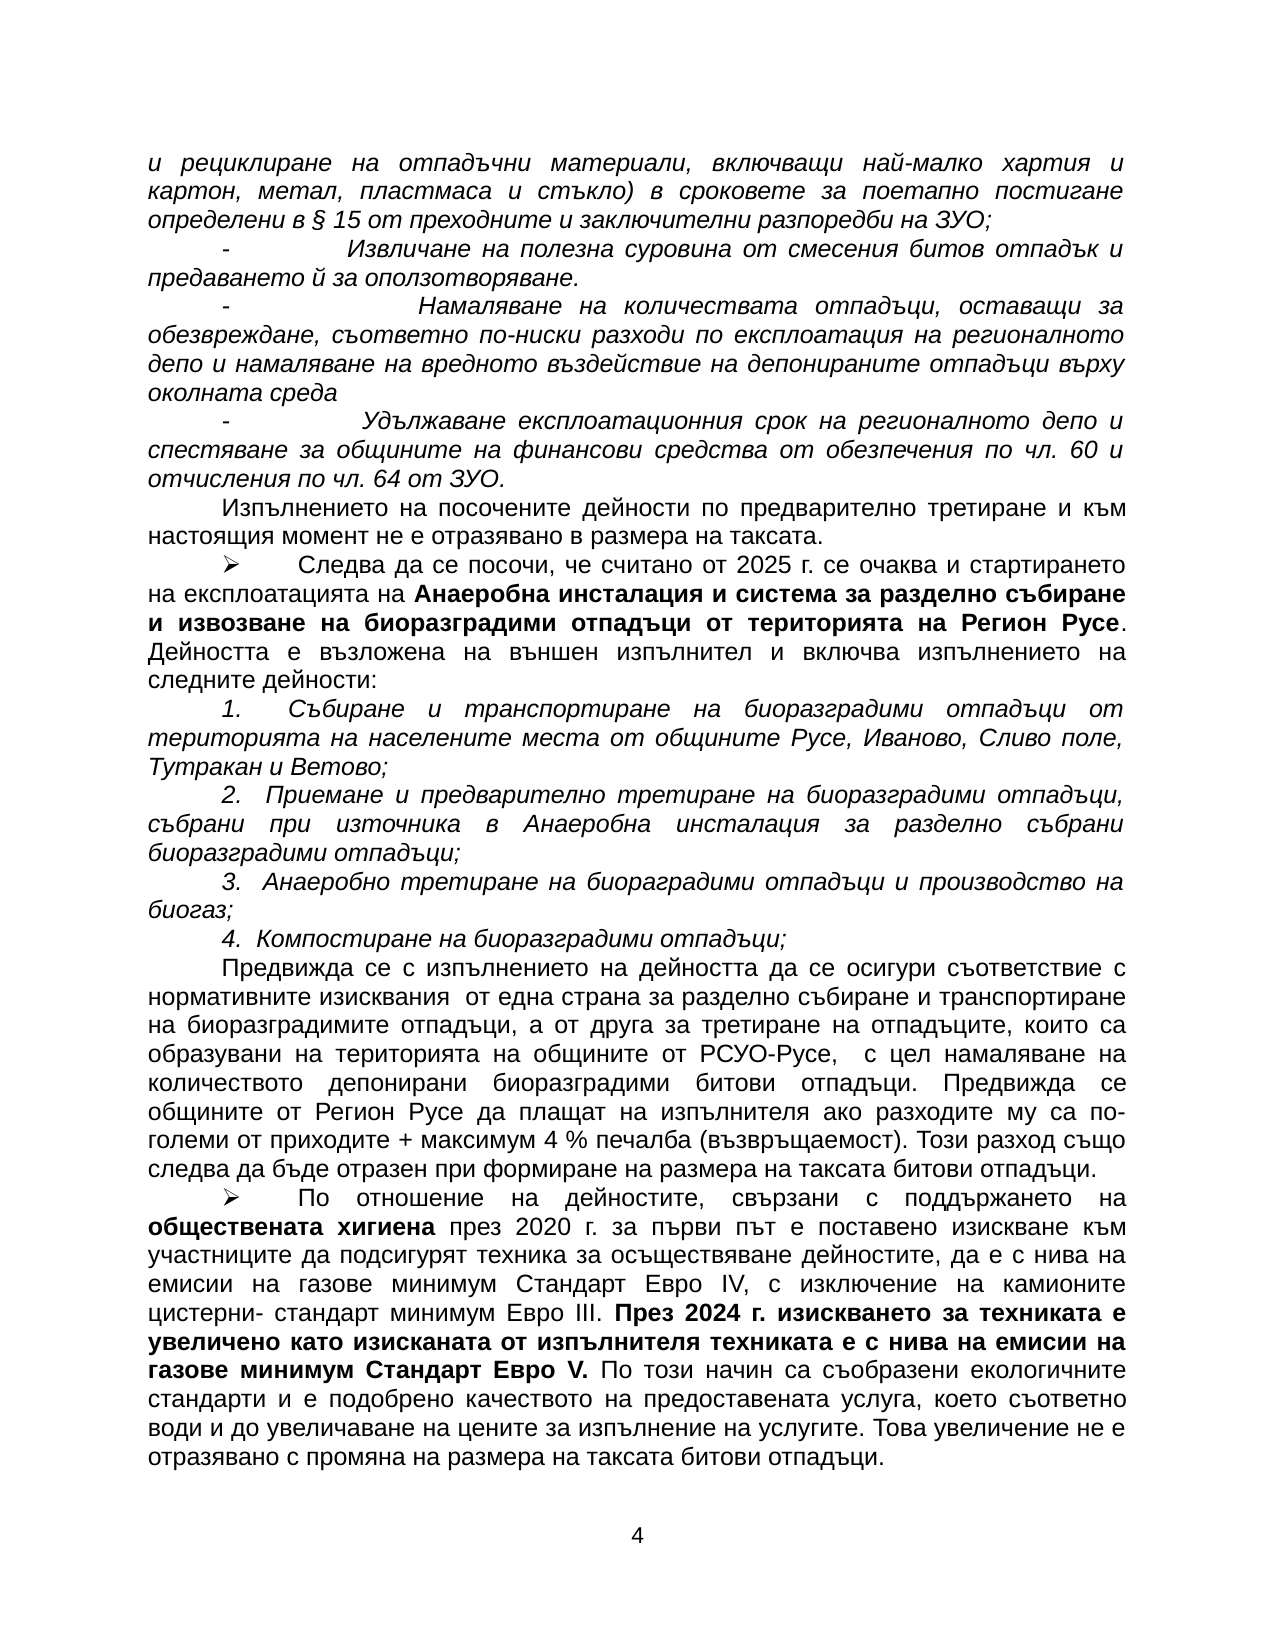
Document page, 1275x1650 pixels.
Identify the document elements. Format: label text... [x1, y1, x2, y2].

text 3. Анаеробно третиране на биораградими отпадъци и производство на биогаз; [148, 866, 1127, 924]
text - Удължаване експлоатационния срок на регионалното депо и спестяване за общините на финансови средства от обезпечения по чл. 60 и отчисления по чл. 64 от ЗУО. [148, 406, 1127, 493]
text Предвижда се с изпълнението на дейността да се осигури съответствие с нормативните изисквания от една страна за разделно събиране и транспортиране на биоразградимите отпадъци, а от друга за третиране на отпадъците, които са образувани на територията на общините от РСУО-Русе, с цел намаляване на количеството депонирани биоразградими битови отпадъци. Предвижда се общините от Регион Русе да плащат на изпълнителя ако разходите му са по-големи от приходите + максимум 4 % печалба (възвръщаемост). Този разход също следва да бъде отразен при формиране на размера на таксата битови отпадъци. [148, 953, 1127, 1183]
text - Намаляване на количествата отпадъци, оставащи за обезвреждане, съответно по-ниски разходи по експлоатация на регионалното депо и намаляване на вредното въздействие на депонираните отпадъци върху околната среда [148, 291, 1127, 406]
text - Извличане на полезна суровина от смесения битов отпадък и предаването й за оползотворяване. [148, 234, 1127, 291]
text 2. Приемане и предварително третиране на биоразградими отпадъци, събрани при източника в Анаеробна инсталация за разделно събрани биоразградими отпадъци; [148, 780, 1127, 866]
list По отношение на дейностите, свързани с поддържането на обществената хигиена през 2020 г. за първи път е поставено изискване към участниците да подсигурят техника за осъществяване дейностите, да е с нива на емисии на газове минимум Стандарт Евро IV, с изключение на камионите цистерни- стандарт минимум Евро III. През 2024 г. изискването за техниката е увеличено като изисканата от изпълнителя техниката е с нива на емисии на газове минимум Стандарт Евро V. По този начин са съобразени екологичните стандарти и е подобрено качеството на предоставената услуга, което съответно води и до увеличаване на цените за изпълнение на услугите. Това увеличение не е отразявано с промяна на размера на таксата битови отпадъци. [148, 1183, 1127, 1470]
text 4. Компостиране на биоразградими отпадъци; [148, 924, 1127, 953]
list Следва да се посочи, че считано от 2025 г. се очаква и стартирането на експлоатацията на Анаеробна инсталация и система за разделно събиране и извозване на биоразградими отпадъци от територията на Регион Русе. Дейността е възложена на външен изпълнител и включва изпълнението на следните дейности: [148, 550, 1127, 694]
text 1. Събиране и транспортиране на биоразградими отпадъци от територията на населените места от общините Русе, Иваново, Сливо поле, Тутракан и Ветово; [148, 694, 1127, 780]
text Изпълнението на посочените дейности по предварително третиране и към настоящия момент не е отразявано в размера на таксата. [148, 493, 1127, 550]
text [148, 148, 1127, 234]
